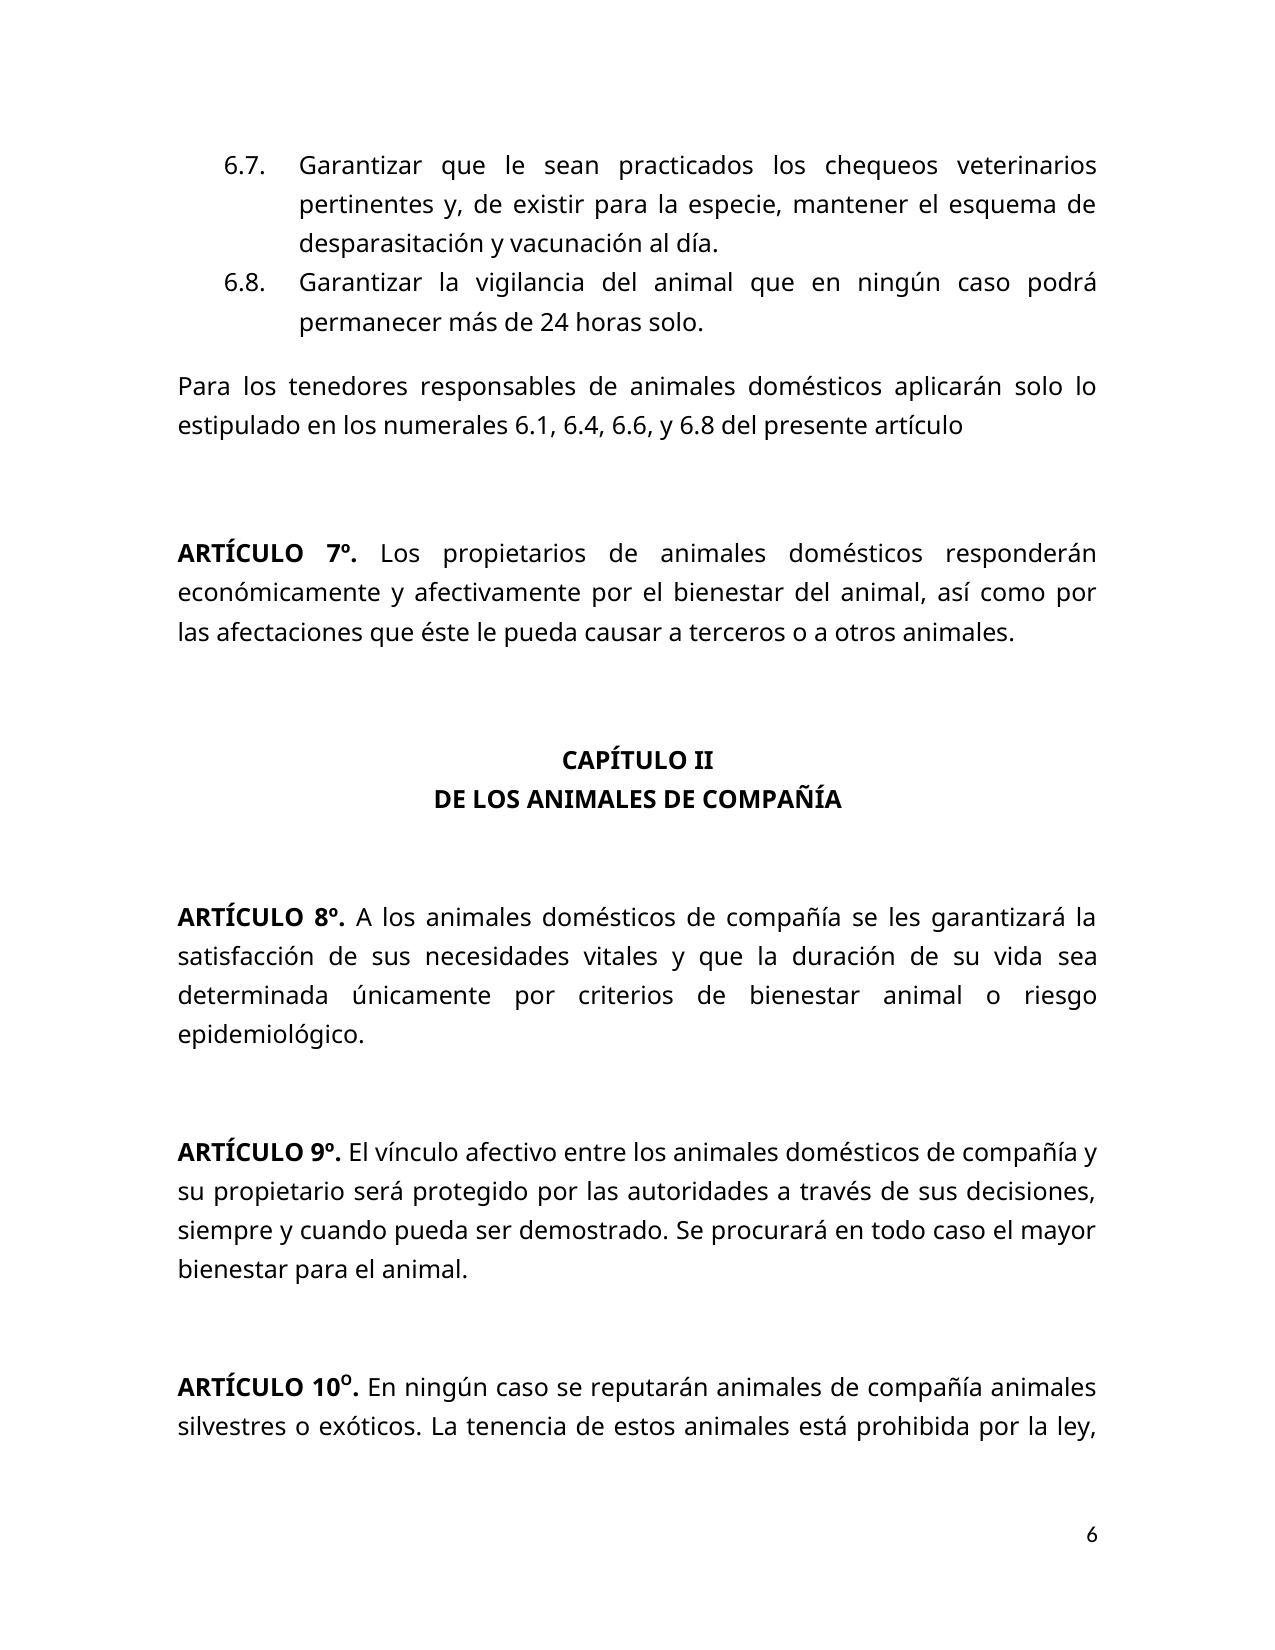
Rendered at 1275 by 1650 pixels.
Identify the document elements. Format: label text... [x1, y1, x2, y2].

list Garantizar la vigilancia del animal que en ningún caso podrá permanecer más de 24 horas solo. [224, 265, 1098, 338]
text ARTÍCULO 7º. Los propietarios de animales domésticos responderán económicamente y afectivamente por el bienestar del animal, así como por las afectaciones que éste le pueda causar a terceros o a otros animales. [177, 536, 1098, 648]
list Garantizar que le sean practicados los chequeos veterinarios pertinentes y, de existir para la especie, mantener el esquema de desparasitación y vacunación al día. [224, 148, 1098, 260]
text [177, 1369, 1098, 1442]
text CAPÍTULO II [177, 743, 1098, 777]
text DE LOS ANIMALES DE COMPAÑÍA [177, 782, 1098, 816]
text ARTÍCULO 9º. El vínculo afectivo entre los animales domésticos de compañía y su propietario será protegido por las autoridades a través de sus decisiones, siempre y cuando pueda ser demostrado. Se procurará en todo caso el mayor bienestar para el animal. [177, 1134, 1098, 1286]
text ARTÍCULO 8º. A los animales domésticos de compañía se les garantizará la satisfacción de sus necesidades vitales y que la duración de su vida sea determinada únicamente por criterios de bienestar animal o riesgo epidemiológico. [177, 899, 1098, 1051]
text Para los tenedores responsables de animales domésticos aplicarán solo lo estipulado en los numerales 6.1, 6.4, 6.6, y 6.8 del presente artículo [177, 368, 1098, 442]
